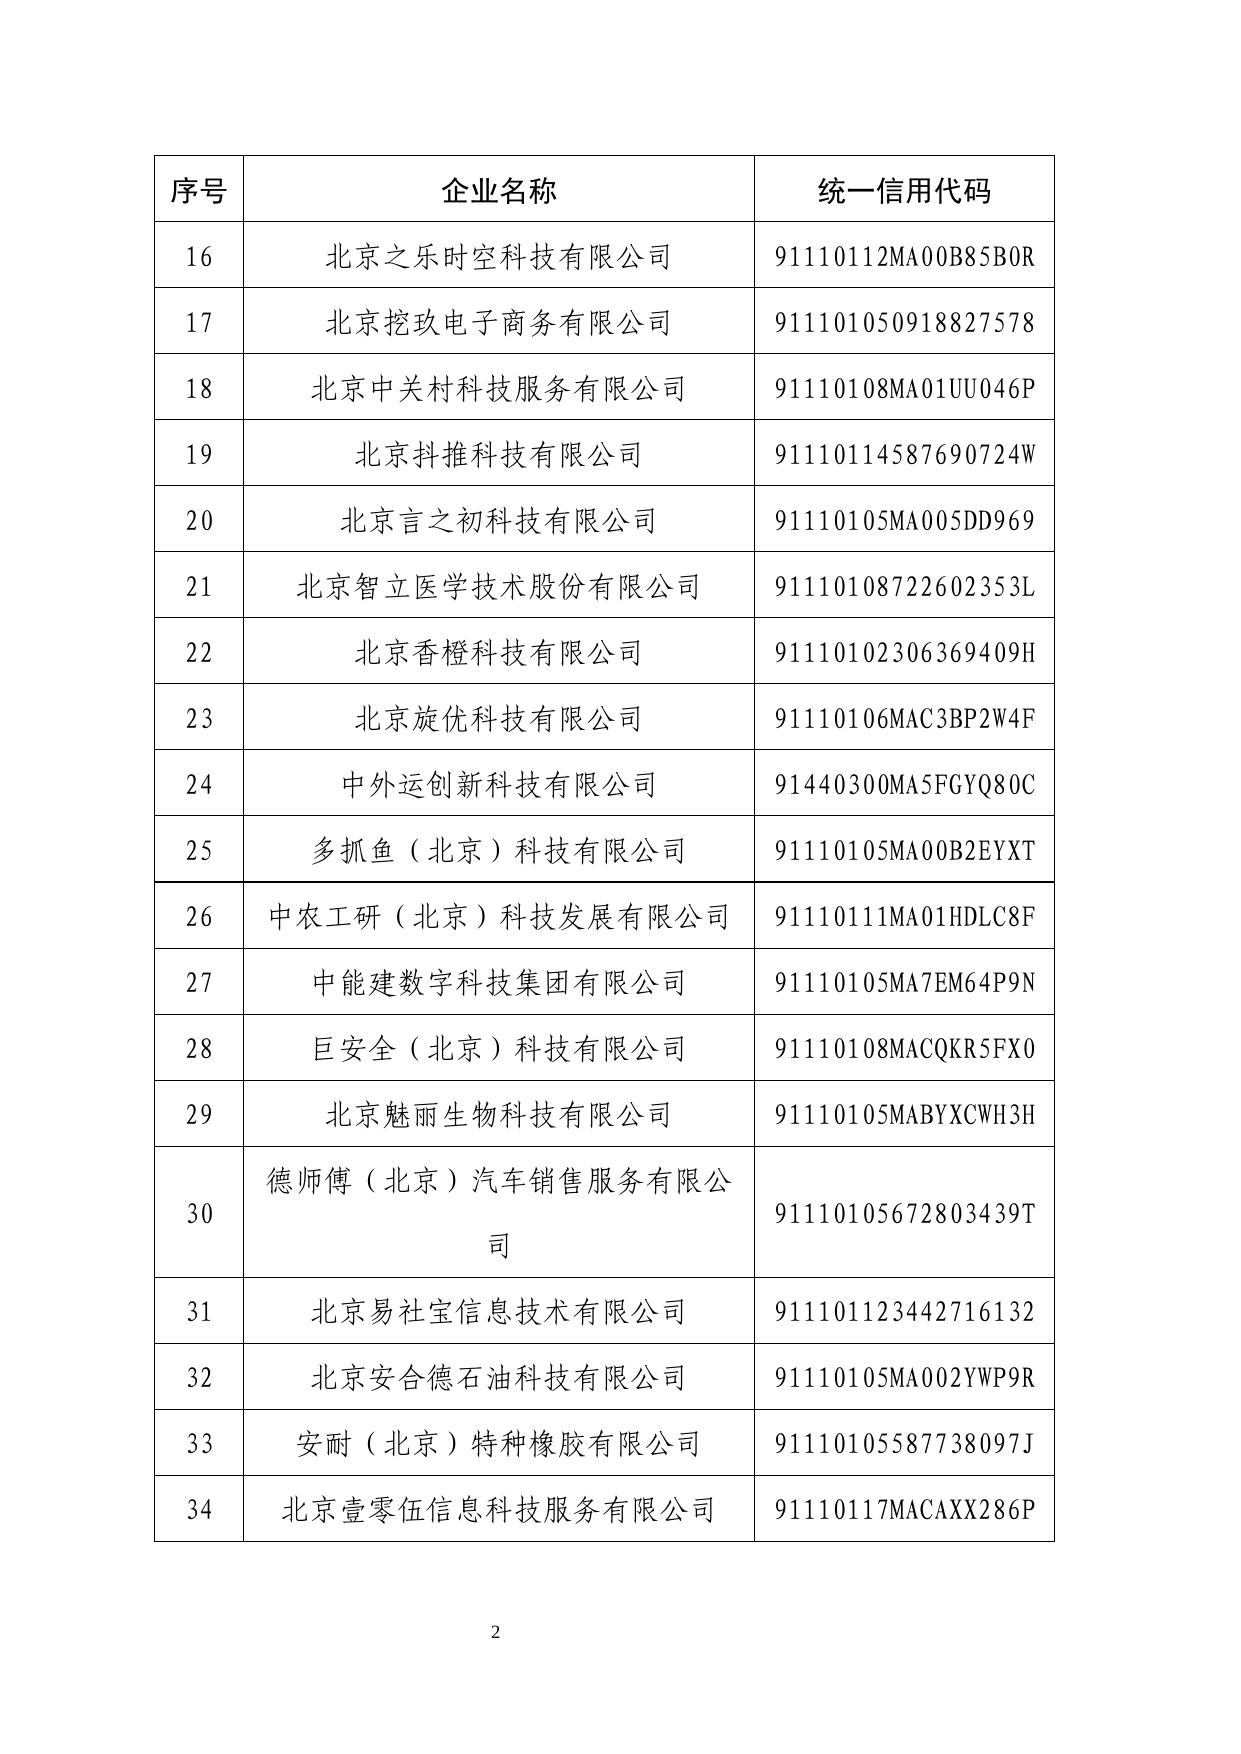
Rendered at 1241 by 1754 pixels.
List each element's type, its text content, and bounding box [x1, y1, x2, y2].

table_cell 911101123442716132 [755, 1278, 1054, 1343]
table_cell 27 [155, 949, 243, 1013]
table_cell 20 [155, 486, 243, 551]
table_cell 91110108MACQKR5FX0 [755, 1015, 1054, 1079]
table_cell 26 [155, 883, 243, 947]
table_cell 30 [155, 1147, 243, 1277]
table_cell 32 [155, 1344, 243, 1409]
table_cell 91110102306369409H [755, 618, 1054, 683]
table_cell 91110105MA002YWP9R [755, 1344, 1054, 1409]
table_cell 91110105MABYXCWH3H [755, 1081, 1054, 1146]
table_cell 91110112MA00B85B0R [755, 222, 1054, 287]
table_cell 19 [155, 420, 243, 485]
table_cell 北京言之初科技有限公司 [244, 486, 754, 551]
table_cell 中农工研（北京）科技发展有限公司 [244, 883, 754, 947]
table_cell 33 [155, 1410, 243, 1475]
table_cell 中能建数字科技集团有限公司 [244, 949, 754, 1013]
table_cell 91110105587738097J [755, 1410, 1054, 1475]
table_cell 德师傅（北京）汽车销售服务有限公司 [244, 1147, 754, 1277]
table_cell 25 [155, 816, 243, 881]
table_cell 91110105MA00B2EYXT [755, 816, 1054, 881]
table_cell 多抓鱼（北京）科技有限公司 [244, 816, 754, 881]
table_cell 巨安全（北京）科技有限公司 [244, 1015, 754, 1079]
table_cell 安耐（北京）特种橡胶有限公司 [244, 1410, 754, 1475]
table_cell 28 [155, 1015, 243, 1079]
table_header 统一信用代码 [755, 156, 1054, 221]
table_cell 北京易社宝信息技术有限公司 [244, 1278, 754, 1343]
table_cell 91110117MACAXX286P [755, 1476, 1054, 1541]
table_cell 91110105MA005DD969 [755, 486, 1054, 551]
table_cell 北京挖玖电子商务有限公司 [244, 288, 754, 353]
table_cell 17 [155, 288, 243, 353]
table_cell 34 [155, 1476, 243, 1541]
table_cell 91110106MAC3BP2W4F [755, 684, 1054, 749]
table_cell 91440300MA5FGYQ80C [755, 750, 1054, 815]
table_cell 91110108722602353L [755, 552, 1054, 617]
table_cell 91110111MA01HDLC8F [755, 883, 1054, 947]
table_cell 18 [155, 354, 243, 419]
table_cell 29 [155, 1081, 243, 1146]
table_header 企业名称 [244, 156, 754, 221]
table_cell 91110105672803439T [755, 1147, 1054, 1277]
table_cell 31 [155, 1278, 243, 1343]
table_header 序号 [155, 156, 243, 221]
table_cell 北京中关村科技服务有限公司 [244, 354, 754, 419]
table_cell 北京抖推科技有限公司 [244, 420, 754, 485]
table_cell 24 [155, 750, 243, 815]
table_cell 北京之乐时空科技有限公司 [244, 222, 754, 287]
table_cell 北京香橙科技有限公司 [244, 618, 754, 683]
table_cell 北京旋优科技有限公司 [244, 684, 754, 749]
table_cell 北京安合德石油科技有限公司 [244, 1344, 754, 1409]
table_cell 21 [155, 552, 243, 617]
table_cell 91110105MA7EM64P9N [755, 949, 1054, 1013]
table_cell 91110114587690724W [755, 420, 1054, 485]
table_cell 91110108MA01UU046P [755, 354, 1054, 419]
table_cell 16 [155, 222, 243, 287]
table_cell 北京壹零伍信息科技服务有限公司 [244, 1476, 754, 1541]
table_cell 北京魅丽生物科技有限公司 [244, 1081, 754, 1146]
table_cell 北京智立医学技术股份有限公司 [244, 552, 754, 617]
table_cell 中外运创新科技有限公司 [244, 750, 754, 815]
table_cell 911101050918827578 [755, 288, 1054, 353]
table_cell 22 [155, 618, 243, 683]
table_cell 23 [155, 684, 243, 749]
